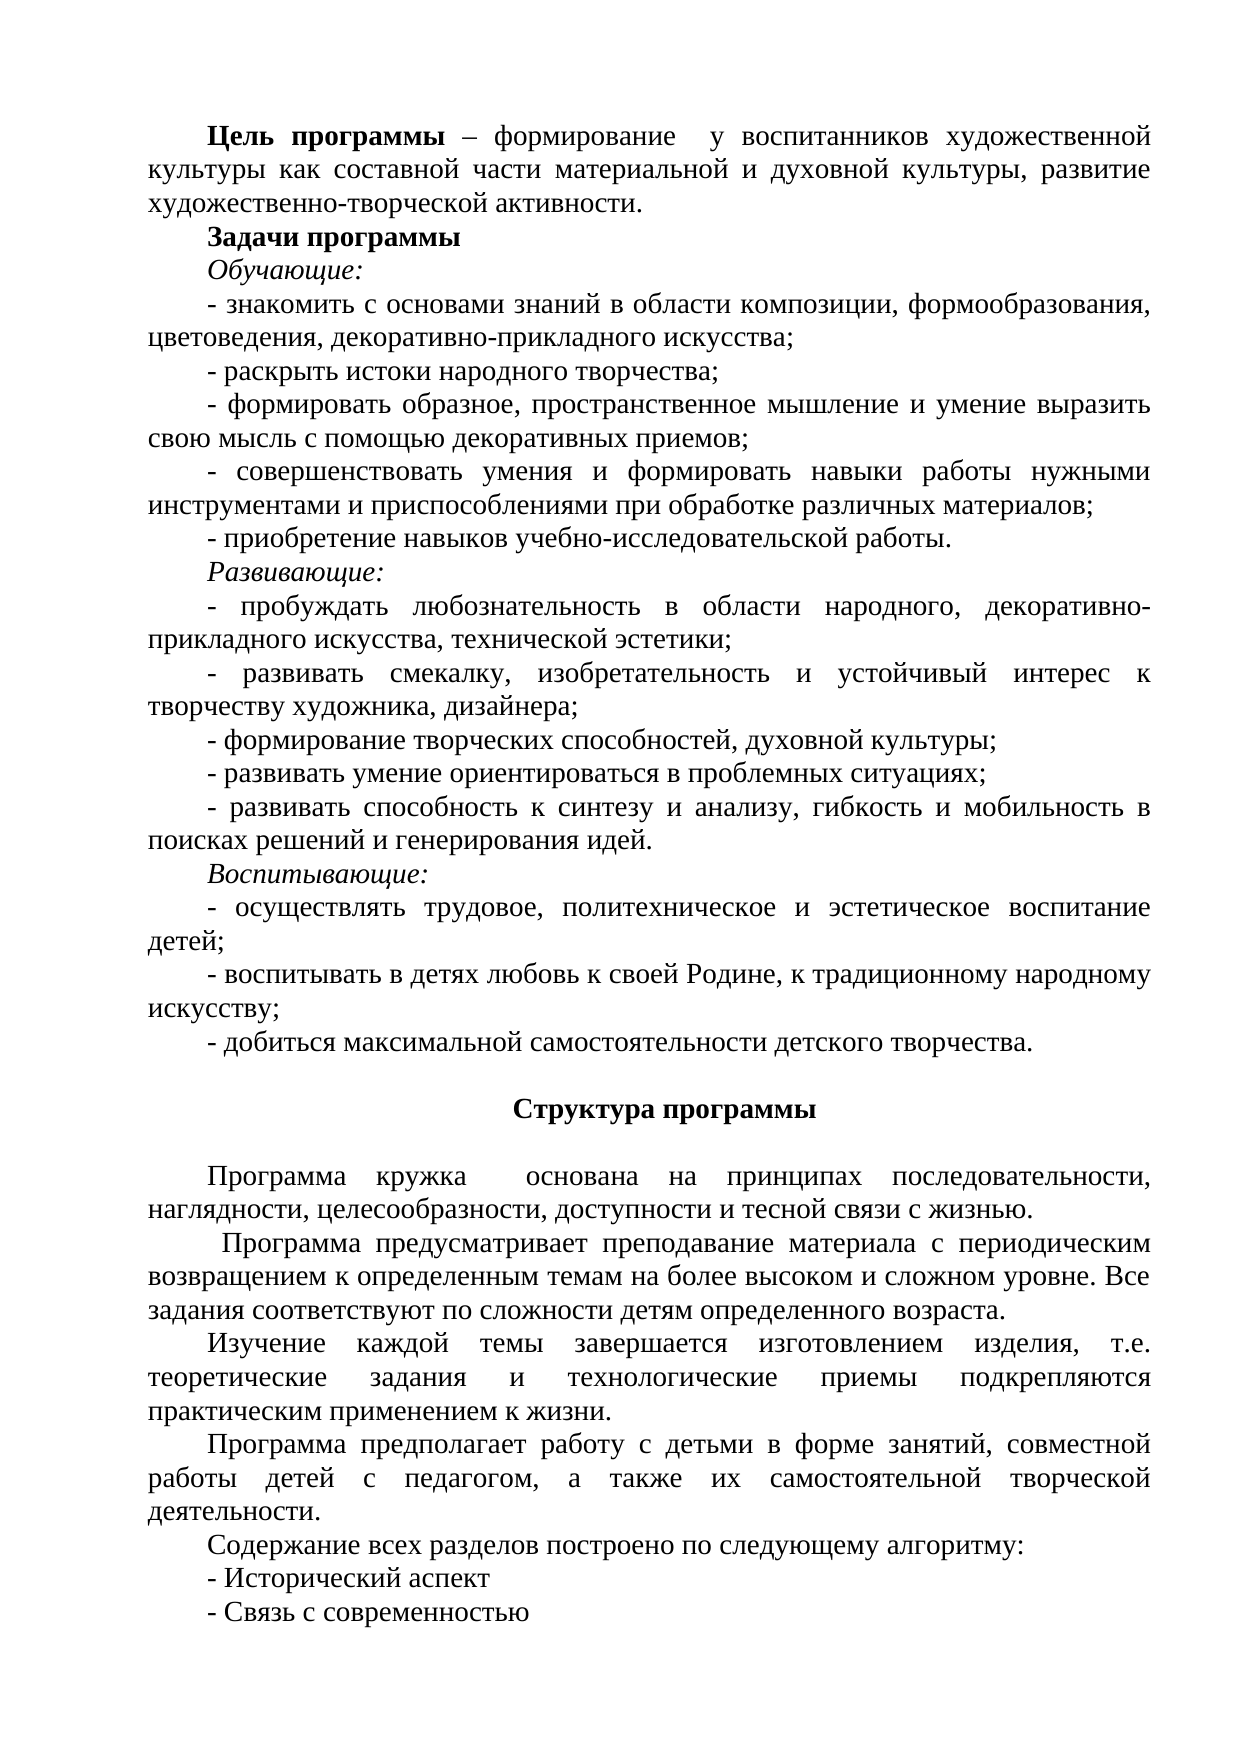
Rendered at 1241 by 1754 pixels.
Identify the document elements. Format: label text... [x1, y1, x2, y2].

text - раскрыть истоки народного творчества; [148, 353, 1152, 386]
text - воспитывать в детях любовь к своей Родине, к традиционному народному искусству; [148, 957, 1152, 1024]
text - добиться максимальной самостоятельности детского творчества. [148, 1024, 1152, 1057]
text - осуществлять трудовое, политехническое и эстетическое воспитание детей; [148, 889, 1152, 957]
text Воспитывающие: [148, 856, 1152, 889]
text Программа предполагает работу с детьми в форме занятий, совместной работы детей с педагогом, а также их самостоятельной творческой деятельности. [148, 1426, 1152, 1527]
text Содержание всех разделов построено по следующему алгоритму: [148, 1527, 1152, 1560]
text - знакомить с основами знаний в области композиции, формообразования, цветоведения, декоративно-прикладного искусства; [148, 286, 1152, 353]
text - Связь с современностью [148, 1594, 1152, 1627]
text - формирование творческих способностей, духовной культуры; [148, 722, 1152, 755]
text Обучающие: [148, 252, 1152, 286]
text Развивающие: [148, 554, 1152, 588]
text - приобретение навыков учебно-исследовательской работы. [148, 521, 1152, 554]
text - развивать смекалку, изобретательность и устойчивый интерес к творчеству художника, дизайнера; [148, 655, 1152, 722]
text Задачи программы [148, 219, 1152, 252]
text - Исторический аспект [148, 1560, 1152, 1594]
text Структура программы [148, 1091, 1152, 1124]
text Программа кружка основана на принципах последовательности, наглядности, целесообразности, доступности и тесной связи с жизнью. [148, 1158, 1152, 1225]
text Программа предусматривает преподавание материала с периодическим возвращением к определенным темам на более высоком и сложном уровне. Все задания соответствуют по сложности детям определенного возраста. [148, 1225, 1152, 1326]
text - развивать способность к синтезу и анализу, гибкость и мобильность в поисках решений и генерирования идей. [148, 789, 1152, 856]
text - формировать образное, пространственное мышление и умение выразить свою мысль с помощью декоративных приемов; [148, 386, 1152, 453]
text Цель программы – формирование у воспитанников художественной культуры как составной части материальной и духовной культуры, развитие художественно-творческой активности. [148, 118, 1152, 219]
text - совершенствовать умения и формировать навыки работы нужными инструментами и приспособлениями при обработке различных материалов; [148, 453, 1152, 521]
text Изучение каждой темы завершается изготовлением изделия, т.е. теоретические задания и технологические приемы подкрепляются практическим применением к жизни. [148, 1326, 1152, 1426]
text - пробуждать любознательность в области народного, декоративно-прикладного искусства, технической эстетики; [148, 588, 1152, 655]
text - развивать умение ориентироваться в проблемных ситуациях; [148, 755, 1152, 789]
